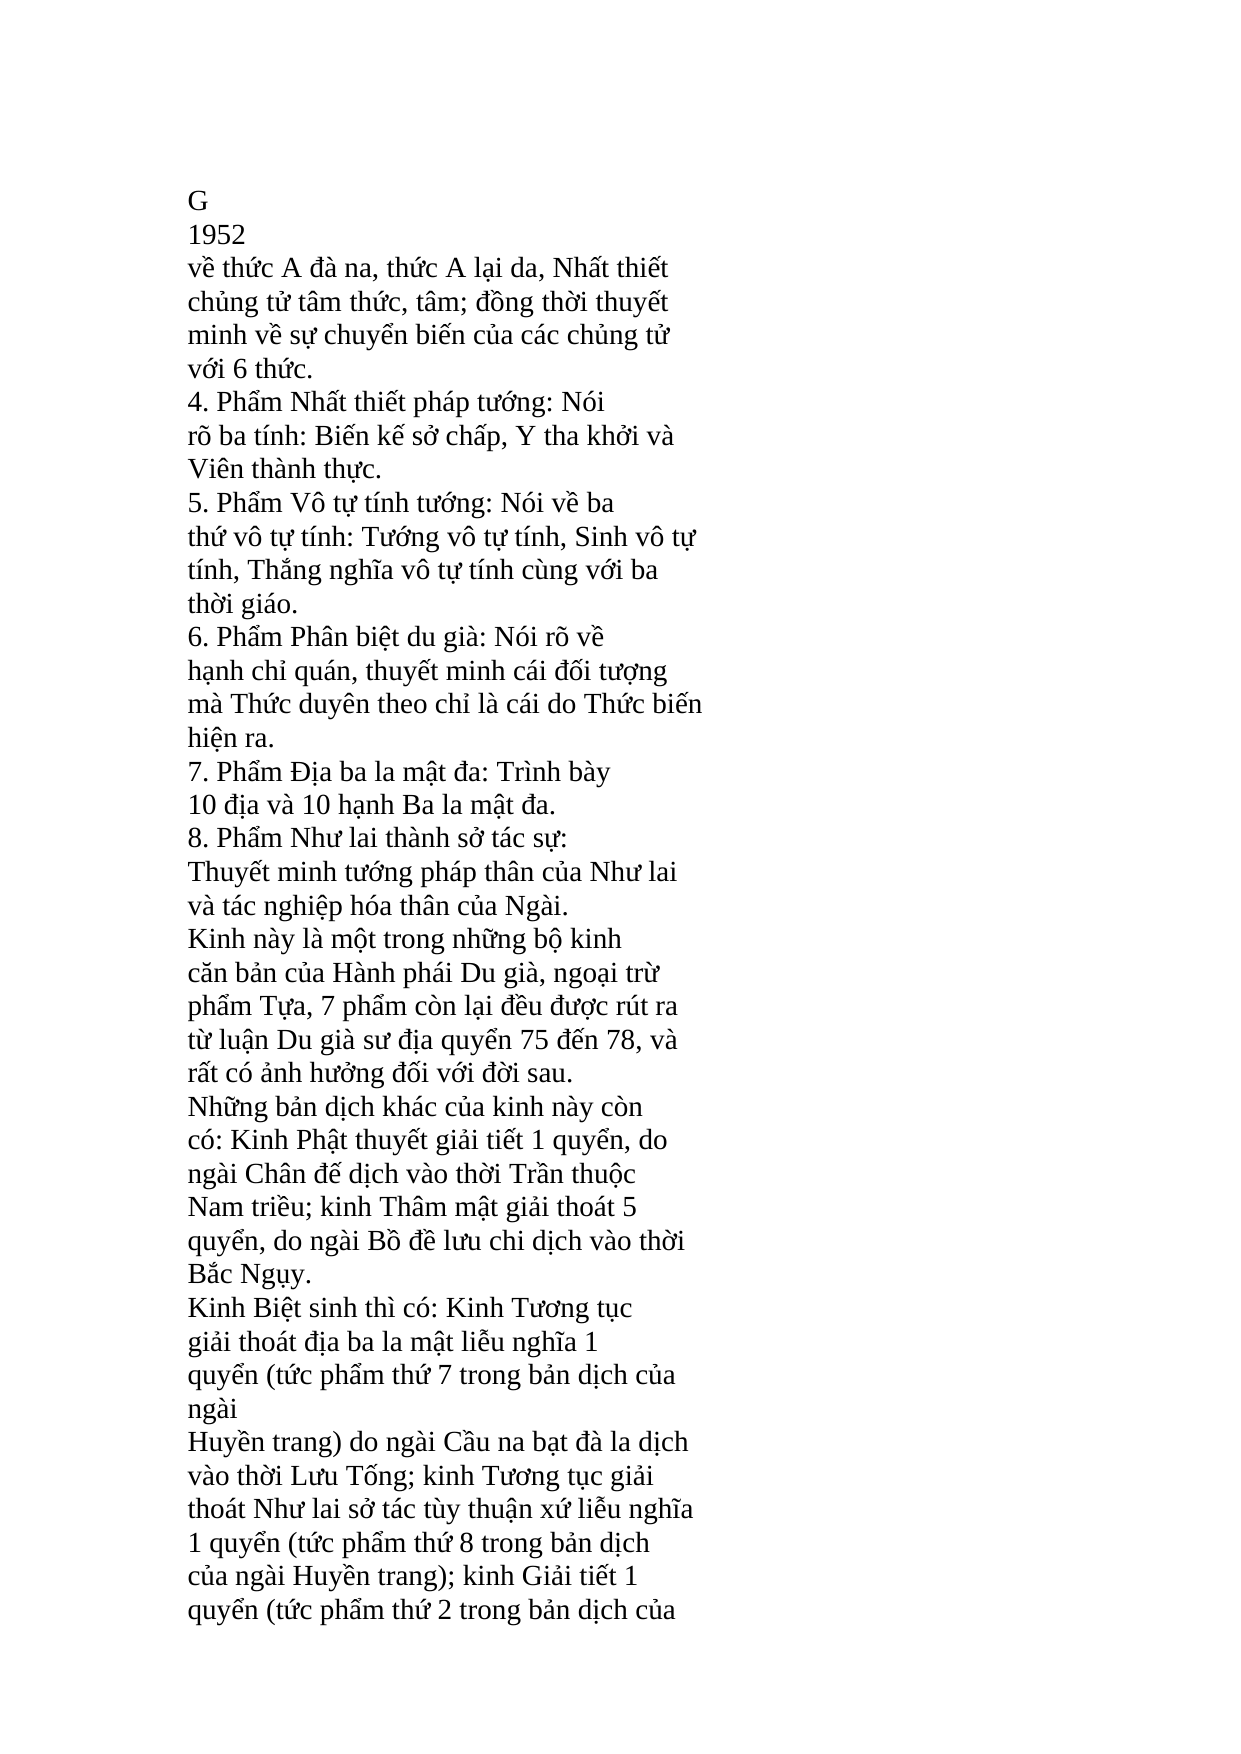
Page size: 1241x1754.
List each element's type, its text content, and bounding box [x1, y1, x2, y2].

text về thức A đà na, thức A lại da, Nhất thiết chủng tử tâm thức, tâm; đồng thời thuyết minh về sự chuyển biến của các chủng tử với 6 thức. [187, 250, 669, 384]
text thứ vô tự tính: Tướng vô tự tính, Sinh vô tự tính, Thắng nghĩa vô tự tính cùng với ba thời giáo. [187, 519, 697, 619]
list Phẩm Như lai thành sở tác sự: [187, 821, 1065, 854]
text G 1952 [187, 183, 247, 250]
list Phẩm Địa ba la mật đa: Trình bày 10 địa và 10 hạnh Ba la mật đa. [187, 754, 611, 821]
text Thuyết minh tướng pháp thân của Như lai và tác nghiệp hóa thân của Ngài. [187, 854, 679, 921]
text Kinh này là một trong những bộ kinh căn bản của Hành phái Du già, ngoại trừ [187, 921, 661, 988]
list Phẩm Phân biệt du già: Nói rõ về hạnh chỉ quán, thuyết minh cái đối tượng [187, 619, 667, 687]
text mà Thức duyên theo chỉ là cái do Thức biến hiện ra. [187, 687, 704, 754]
text phẩm Tựa, 7 phẩm còn lại đều được rút ra từ luận Du già sư địa quyển 75 đến 78, và rất có ảnh hưởng đối với đời sau. [187, 988, 678, 1089]
text Những bản dịch khác của kinh này còn có: Kinh Phật thuyết giải tiết 1 quyển, do ngài Chân đế dịch vào thời Trần thuộc Nam triều; kinh Thâm mật giải thoát 5 quyển, do ngài Bồ đề lưu chi dịch vào thời Bắc Ngụy. [187, 1089, 685, 1290]
list Phẩm Nhất thiết pháp tướng: Nói [187, 384, 1065, 418]
text Kinh Biệt sinh thì có: Kinh Tương tục giải thoát địa ba la mật liễu nghĩa 1 quyển (tức phẩm thứ 7 trong bản dịch của ngài [187, 1290, 677, 1424]
text Huyền trang) do ngài Cầu na bạt đà la dịch vào thời Lưu Tống; kinh Tương tục giải thoát Như lai sở tác tùy thuận xứ liễu nghĩa 1 quyển (tức phẩm thứ 8 trong bản dịch của ngài Huyền trang); kinh Giải tiết 1 quyển (tức phẩm thứ 2 trong bản dịch của [187, 1424, 694, 1626]
text rõ ba tính: Biến kế sở chấp, Y tha khởi và Viên thành thực. [187, 418, 674, 485]
list Phẩm Vô tự tính tướng: Nói về ba [187, 485, 1065, 519]
